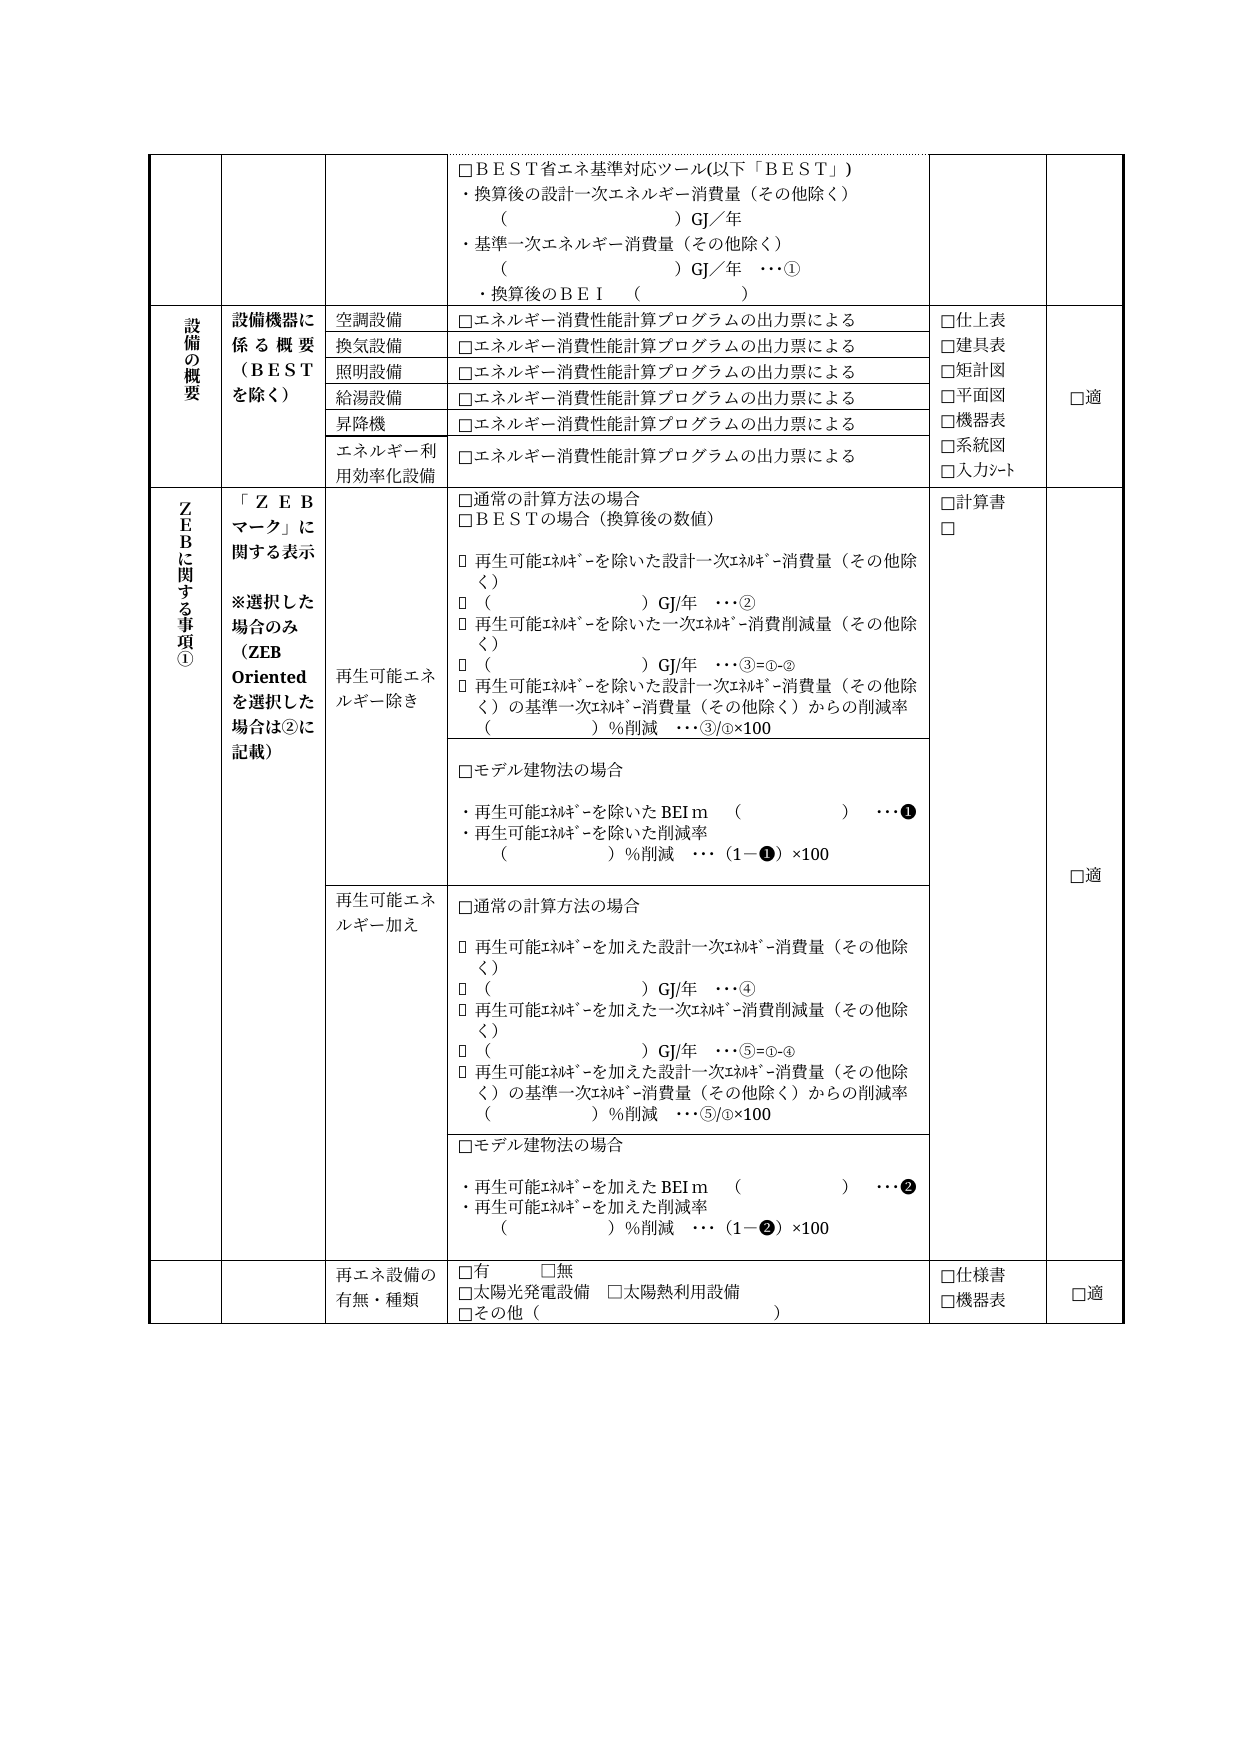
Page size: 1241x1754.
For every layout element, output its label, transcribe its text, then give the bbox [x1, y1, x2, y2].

table_cell □モデル建物法の場合 ・再生可能ｴﾈﾙｷﾞｰを除いたBEIｍ （ ） ･･･❶ ・再生可能ｴﾈﾙｷﾞｰを除いた削減率 （ ）％削減 ･･･（1－❶）×100 [448, 739, 929, 885]
table_cell □エネルギー消費性能計算プログラムの出力票による [448, 436, 929, 487]
table_cell 再エネ設備の有無・種類 [326, 1261, 447, 1323]
table_cell □通常の計算方法の場合 □ＢＥＳＴの場合（換算後の数値） 再生可能ｴﾈﾙｷﾞｰを除いた設計一次ｴﾈﾙｷﾞｰ消費量（その他除く） （ ）GJ/年 ･･･② 再生可能ｴﾈﾙｷﾞｰを除いた一次ｴﾈﾙｷﾞｰ消費削減量（その他除く） （ ）GJ/年 ･･･③=①-② 再生可能ｴﾈﾙｷﾞｰを除いた設計一次ｴﾈﾙｷﾞｰ消費量（その他除く）の基準一次ｴﾈﾙｷﾞｰ消費量（その他除く）からの削減率 （ ）％削減 ･･･③/①×100 [448, 488, 929, 738]
table_cell □適 [1047, 488, 1122, 1260]
table_cell [222, 1261, 325, 1323]
table_cell 「ＺＥＢマーク」に関する表示 ※選択した場合のみ （ZEB Oriented を選択した場合は②に記載） [222, 488, 325, 1260]
table_cell □計算書 □ [930, 488, 1046, 1260]
table_cell 照明設備 [326, 358, 447, 383]
table_cell 給湯設備 [326, 384, 447, 409]
table_cell □モデル建物法の場合 ・再生可能ｴﾈﾙｷﾞｰを加えたBEIｍ （ ） ･･･❷ ・再生可能ｴﾈﾙｷﾞｰを加えた削減率 （ ）％削減 ･･･（1－❷）×100 [448, 1135, 929, 1260]
table_cell □エネルギー消費性能計算プログラムの出力票による [448, 332, 929, 357]
table_cell 再生可能エネルギー除き [326, 488, 447, 885]
table_cell ＺＥＢに関する事項① [151, 488, 221, 1260]
table_cell 昇降機 [326, 410, 447, 435]
table_cell エネルギー利用効率化設備 [326, 437, 447, 487]
table_cell □エネルギー消費性能計算プログラムの出力票による [448, 306, 929, 331]
table_cell 再生可能エネルギー加え [326, 886, 447, 1260]
table_cell 換気設備 [326, 332, 447, 357]
table_cell □通常の計算方法の場合 再生可能ｴﾈﾙｷﾞｰを加えた設計一次ｴﾈﾙｷﾞｰ消費量（その他除く） （ ）GJ/年 ･･･④ 再生可能ｴﾈﾙｷﾞｰを加えた一次ｴﾈﾙｷﾞｰ消費削減量（その他除く） （ ）GJ/年 ･･･⑤=①-④ 再生可能ｴﾈﾙｷﾞｰを加えた設計一次ｴﾈﾙｷﾞｰ消費量（その他除く）の基準一次ｴﾈﾙｷﾞｰ消費量（その他除く）からの削減率（ ）％削減 ･･･⑤/①×100 [448, 886, 929, 1134]
table_cell □適 [1047, 1261, 1122, 1323]
table_cell 空調設備 [326, 306, 447, 331]
table_cell □仕上表 □建具表 □矩計図 □平面図 □機器表 □系統図 □入力ｼｰﾄ [930, 306, 1046, 487]
table_cell □有 □無 □太陽光発電設備 □太陽熱利用設備 □その他（ ） [448, 1261, 929, 1323]
table_cell □仕様書 □機器表 [930, 1261, 1046, 1323]
table_cell □ＢＥＳＴ省エネ基準対応ツール(以下「ＢＥＳＴ」) ・換算後の設計一次エネルギー消費量（その他除く） （ ）GJ／年 ・基準一次エネルギー消費量（その他除く） （ ）GJ／年 ･･･① ・換算後のＢＥＩ （ ） [448, 154, 929, 305]
table_cell □適 [1047, 306, 1122, 487]
table_cell □エネルギー消費性能計算プログラムの出力票による [448, 384, 929, 409]
table_cell 設備機器に係る概要（ＢＥＳＴを除く） [222, 306, 325, 487]
table_cell [151, 1261, 221, 1323]
table_cell 設備の概要 [151, 306, 221, 487]
table_cell □エネルギー消費性能計算プログラムの出力票による [448, 410, 929, 435]
table_cell □エネルギー消費性能計算プログラムの出力票による [448, 358, 929, 383]
